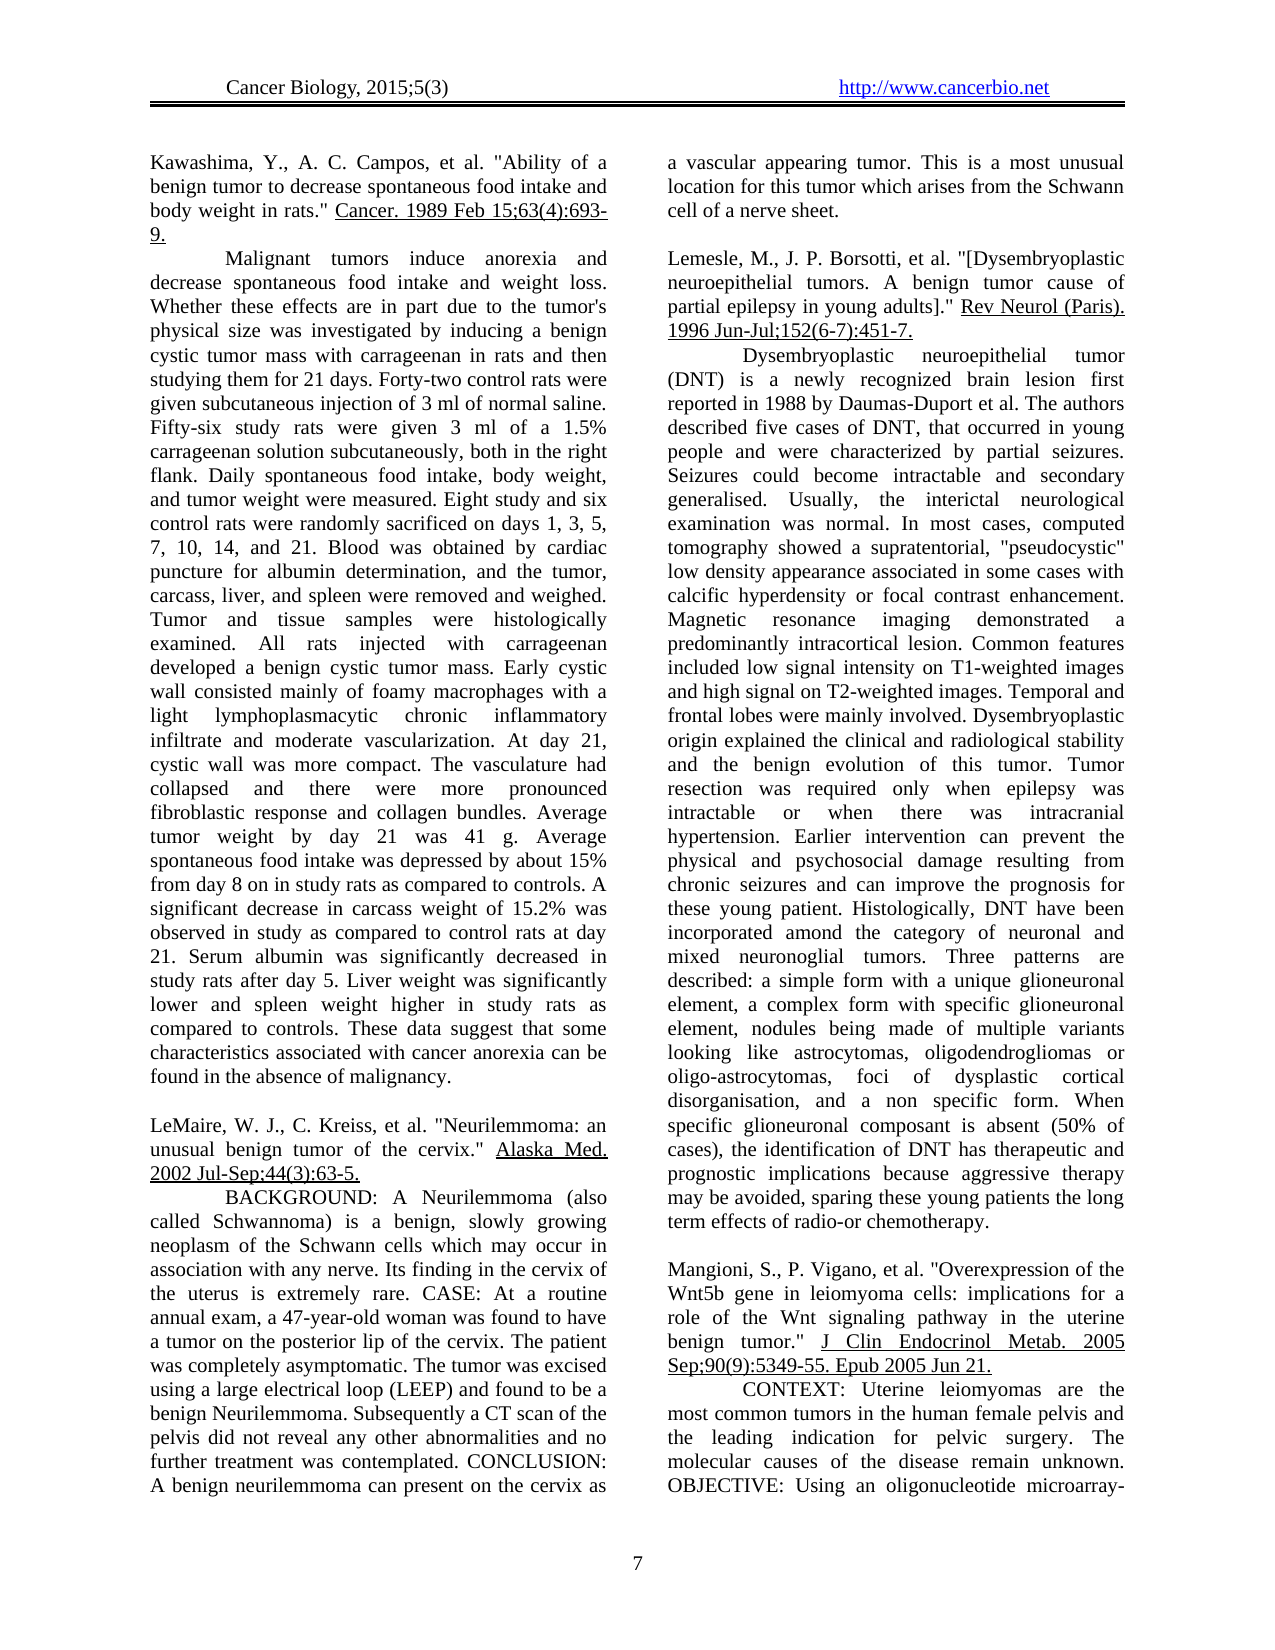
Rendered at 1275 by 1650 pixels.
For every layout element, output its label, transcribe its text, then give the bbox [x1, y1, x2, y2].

text Dysembryoplastic neuroepithelial tumor (DNT) is a newly recognized brain lesion first reported in 1988 by Daumas-Duport et al. The authors described five cases of DNT, that occurred in young people and were characterized by partial seizures. Seizures could become intractable and secondary generalised. Usually, the interictal neurological examination was normal. In most cases, computed tomography showed a supratentorial, "pseudocystic" low density appearance associated in some cases with calcific hyperdensity or focal contrast enhancement. Magnetic resonance imaging demonstrated a predominantly intracortical lesion. Common features included low signal intensity on T1-weighted images and high signal on T2-weighted images. Temporal and frontal lobes were mainly involved. Dysembryoplastic origin explained the clinical and radiological stability and the benign evolution of this tumor. Tumor resection was required only when epilepsy was intractable or when there was intracranial hypertension. Earlier intervention can prevent the physical and psychosocial damage resulting from chronic seizures and can improve the prognosis for these young patient. Histologically, DNT have been incorporated amond the category of neuronal and mixed neuronoglial tumors. Three patterns are described: a simple form with a unique glioneuronal element, a complex form with specific glioneuronal element, nodules being made of multiple variants looking like astrocytomas, oligodendrogliomas or oligo-astrocytomas, foci of dysplastic cortical disorganisation, and a non specific form. When specific glioneuronal composant is absent (50% of cases), the identification of DNT has therapeutic and prognostic implications because aggressive therapy may be avoided, sparing these young patients the long term effects of radio-or chemotherapy. [667, 342, 1125, 1233]
text LeMaire, W. J., C. Kreiss, et al. "Neurilemmoma: an unusual benign tumor of the cervix." Alaska Med. 2002 Jul-Sep;44(3):63-5. [150, 1112, 607, 1185]
text Lemesle, M., J. P. Borsotti, et al. "[Dysembryoplastic neuroepithelial tumors. A benign tumor cause of partial epilepsy in young adults]." Rev Neurol (Paris). 1996 Jun-Jul;152(6-7):451-7. [667, 246, 1125, 342]
text BACKGROUND: A Neurilemmoma (also called Schwannoma) is a benign, slowly growing neoplasm of the Schwann cells which may occur in association with any nerve. Its finding in the cervix of the uterus is extremely rare. CASE: At a routine annual exam, a 47-year-old woman was found to have a tumor on the posterior lip of the cervix. The patient was completely asymptomatic. The tumor was excised using a large electrical loop (LEEP) and found to be a benign Neurilemmoma. Subsequently a CT scan of the pelvis did not reveal any other abnormalities and no further treatment was contemplated. CONCLUSION: A benign neurilemmoma can present on the cervix as a vascular appearing tumor. This is a most unusual location for this tumor which arises from the Schwann cell of a nerve sheet. [150, 1185, 607, 1497]
text Mangioni, S., P. Vigano, et al. "Overexpression of the Wnt5b gene in leiomyoma cells: implications for a role of the Wnt signaling pathway in the uterine benign tumor." J Clin Endocrinol Metab. 2005 Sep;90(9):5349-55. Epub 2005 Jun 21. [667, 1257, 1125, 1377]
text Malignant tumors induce anorexia and decrease spontaneous food intake and weight loss. Whether these effects are in part due to the tumor's physical size was investigated by inducing a benign cystic tumor mass with carrageenan in rats and then studying them for 21 days. Forty-two control rats were given subcutaneous injection of 3 ml of normal saline. Fifty-six study rats were given 3 ml of a 1.5% carrageenan solution subcutaneously, both in the right flank. Daily spontaneous food intake, body weight, and tumor weight were measured. Eight study and six control rats were randomly sacrificed on days 1, 3, 5, 7, 10, 14, and 21. Blood was obtained by cardiac puncture for albumin determination, and the tumor, carcass, liver, and spleen were removed and weighed. Tumor and tissue samples were histologically examined. All rats injected with carrageenan developed a benign cystic tumor mass. Early cystic wall consisted mainly of foamy macrophages with a light lymphoplasmacytic chronic inflammatory infiltrate and moderate vascularization. At day 21, cystic wall was more compact. The vasculature had collapsed and there were more pronounced fibroblastic response and collagen bundles. Average tumor weight by day 21 was 41 g. Average spontaneous food intake was depressed by about 15% from day 8 on in study rats as compared to controls. A significant decrease in carcass weight of 15.2% was observed in study as compared to control rats at day 21. Serum albumin was significantly decreased in study rats after day 5. Liver weight was significantly lower and spleen weight higher in study rats as compared to controls. These data suggest that some characteristics associated with cancer anorexia can be found in the absence of malignancy. [150, 246, 607, 1088]
text Kawashima, Y., A. C. Campos, et al. "Ability of a benign tumor to decrease spontaneous food intake and body weight in rats." Cancer. 1989 Feb 15;63(4):693-9. [150, 150, 607, 246]
